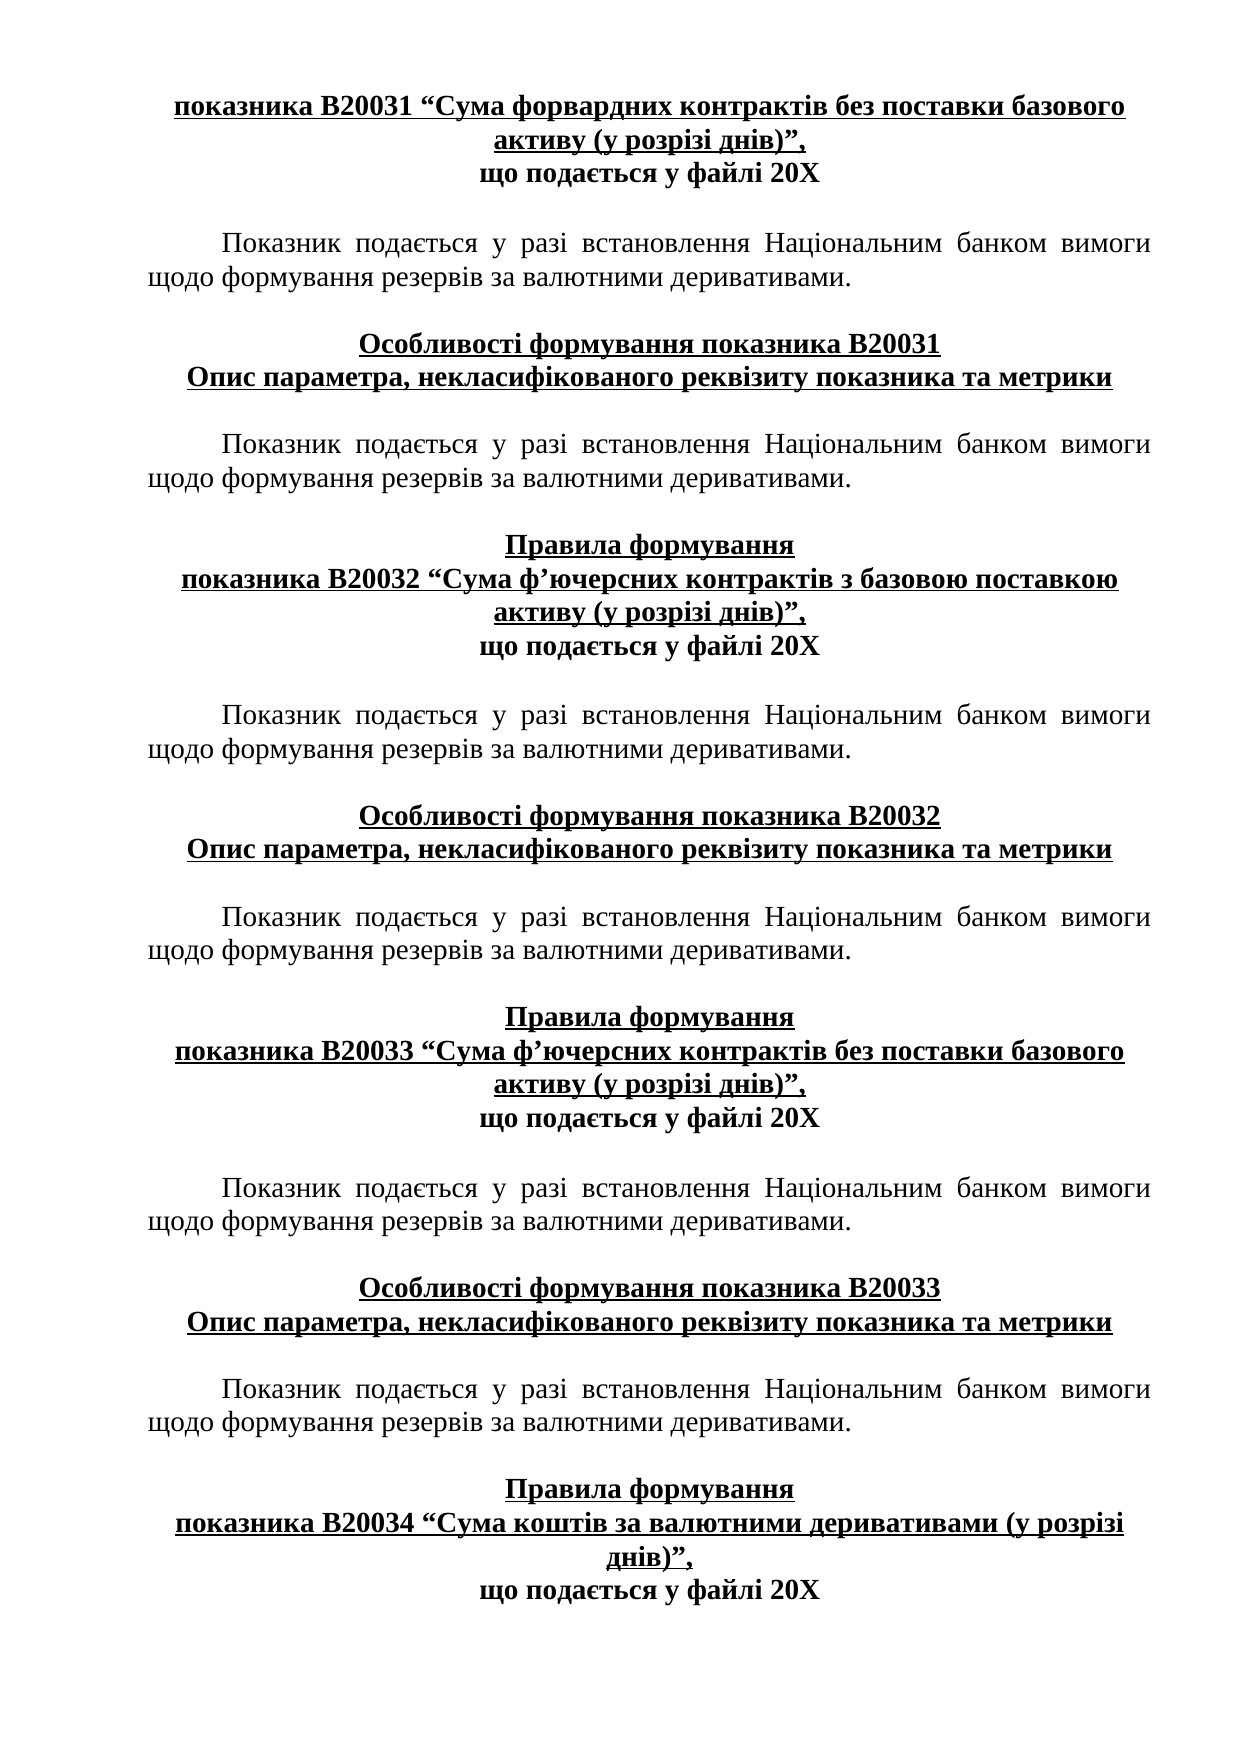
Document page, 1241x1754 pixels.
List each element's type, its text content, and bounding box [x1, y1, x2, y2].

text Правила формування [148, 1472, 1152, 1505]
text Особливості формування показника B20031 [148, 326, 1152, 359]
text Особливості формування показника B20032 [148, 798, 1152, 832]
text показника B20032 “Сума ф’ючерсних контрактів з базовою поставкою активу (у розрізі днів)”, [148, 561, 1152, 628]
text Показник подається у разі встановлення Національним банком вимоги щодо формування резервів за валютними деривативами. [148, 899, 1152, 966]
text показника B20031 “Сума форвардних контрактів без поставки базового активу (у розрізі днів)”, [148, 88, 1152, 156]
text що подається у файлі 20X [148, 1100, 1152, 1133]
text Опис параметра, некласифікованого реквізиту показника та метрики [148, 1304, 1152, 1337]
text що подається у файлі 20X [148, 156, 1152, 189]
text Особливості формування показника B20033 [148, 1270, 1152, 1304]
text Правила формування [148, 527, 1152, 561]
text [148, 1371, 1152, 1438]
text Показник подається у разі встановлення Національним банком вимоги щодо формування резервів за валютними деривативами. [148, 697, 1152, 764]
text Показник подається у разі встановлення Національним банком вимоги щодо формування резервів за валютними деривативами. [148, 427, 1152, 494]
text Показник подається у разі встановлення Національним банком вимоги щодо формування резервів за валютними деривативами. [148, 1170, 1152, 1237]
text що подається у файлі 20X [148, 628, 1152, 661]
text показника B20033 “Сума ф’ючерсних контрактів без поставки базового активу (у розрізі днів)”, [148, 1033, 1152, 1100]
text що подається у файлі 20X [148, 1572, 1152, 1606]
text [148, 225, 1152, 292]
text показника B20034 “Сума коштів за валютними деривативами (у розрізі днів)”, [148, 1505, 1152, 1572]
text Опис параметра, некласифікованого реквізиту показника та метрики [148, 359, 1152, 393]
text Правила формування [148, 999, 1152, 1033]
text Опис параметра, некласифікованого реквізиту показника та метрики [148, 832, 1152, 865]
